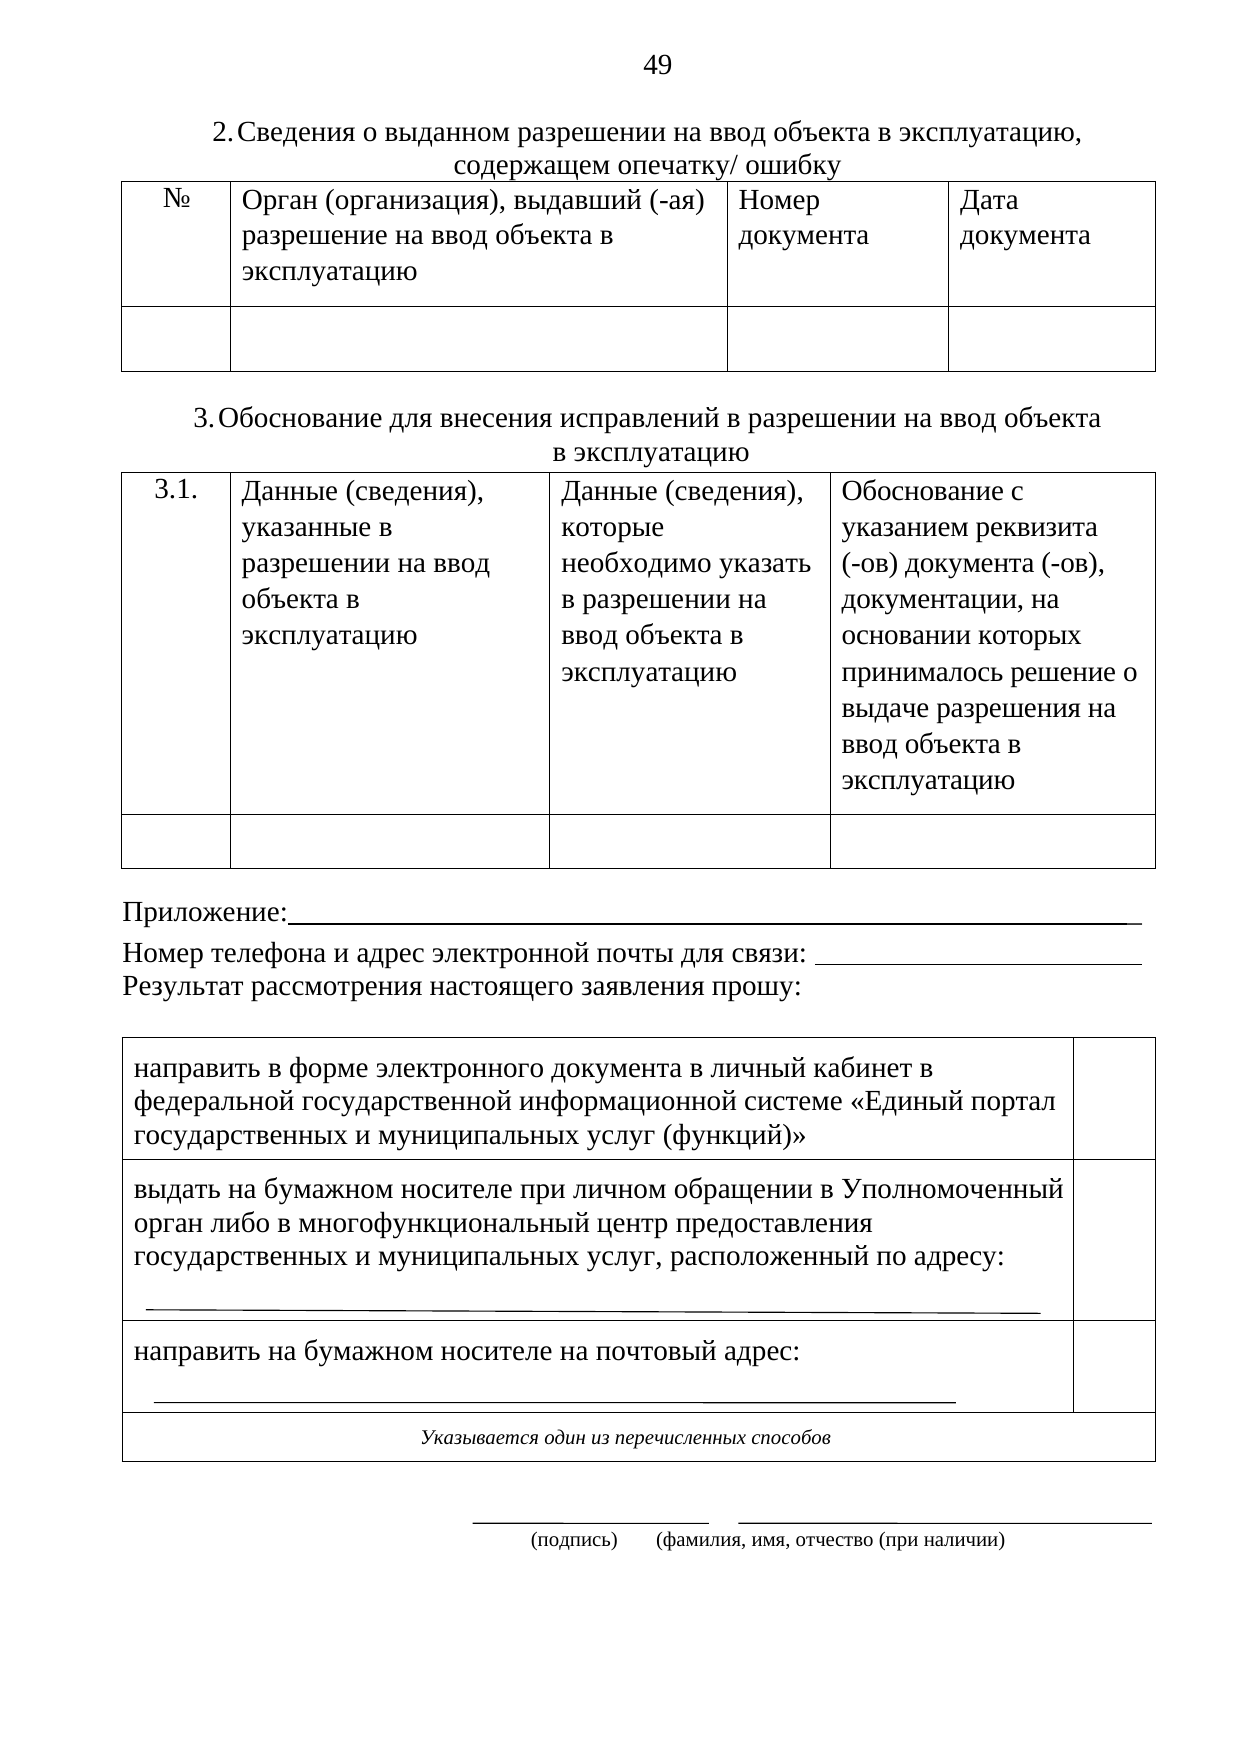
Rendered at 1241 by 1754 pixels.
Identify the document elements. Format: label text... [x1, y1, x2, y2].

table_cell [122, 307, 230, 371]
table_header 3.1. [122, 473, 230, 814]
table_cell [231, 815, 549, 867]
table_header Данные (сведения), указанные в разрешении на ввод объекта в эксплуатацию [231, 473, 549, 814]
table_cell [231, 307, 727, 371]
text Результат рассмотрения настоящего заявления прошу: [122, 968, 1205, 1002]
table_cell [1074, 1160, 1155, 1320]
table_cell направить на бумажном носителе на почтовый адрес: [123, 1321, 1073, 1412]
text (подпись) (фамилия, имя, отчество (при наличии) [133, 1527, 1005, 1551]
table_cell [831, 815, 1155, 867]
table_header № [122, 182, 230, 306]
table_cell выдать на бумажном носителе при личном обращении в Уполномоченный орган либо в многофункциональный центр предоставления государственных и муниципальных услуг, расположенный по адресу: [123, 1160, 1073, 1320]
table_header [1074, 1038, 1155, 1159]
text Приложение: _ [122, 894, 1205, 928]
table_header Обоснование с указанием реквизита (-ов) документа (-ов), документации, на основании которых принималось решение о выдаче разрешения на ввод объекта в эксплуатацию [831, 473, 1155, 814]
text 3. Обоснование для внесения исправлений в разрешении на ввод объекта [110, 401, 1179, 434]
table_header Данные (сведения), которые необходимо указать в разрешении на ввод объекта в эксплуатацию [550, 473, 830, 814]
table_cell [949, 307, 1155, 371]
table_cell [728, 307, 948, 371]
table_header направить в форме электронного документа в личный кабинет в федеральной государственной информационной системе «Единый портал государственных и муниципальных услуг (функций)» [123, 1038, 1073, 1159]
text в эксплуатацию [110, 434, 1179, 468]
text Номер телефона и адрес электронной почты для связи: [122, 935, 1205, 968]
table_header Номер документа [728, 182, 948, 306]
table_header Орган (организация), выдавший (-ая) разрешение на ввод объекта в эксплуатацию [231, 182, 727, 306]
text содержащем опечатку/ ошибку [110, 147, 1179, 181]
table_cell [122, 815, 230, 867]
table_cell [1074, 1321, 1155, 1412]
table_cell [550, 815, 830, 867]
text 2. Сведения о выданном разрешении на ввод объекта в эксплуатацию, [110, 114, 1179, 147]
table_header Дата документа [949, 182, 1155, 306]
table_cell Указывается один из перечисленных способов [123, 1413, 1155, 1461]
